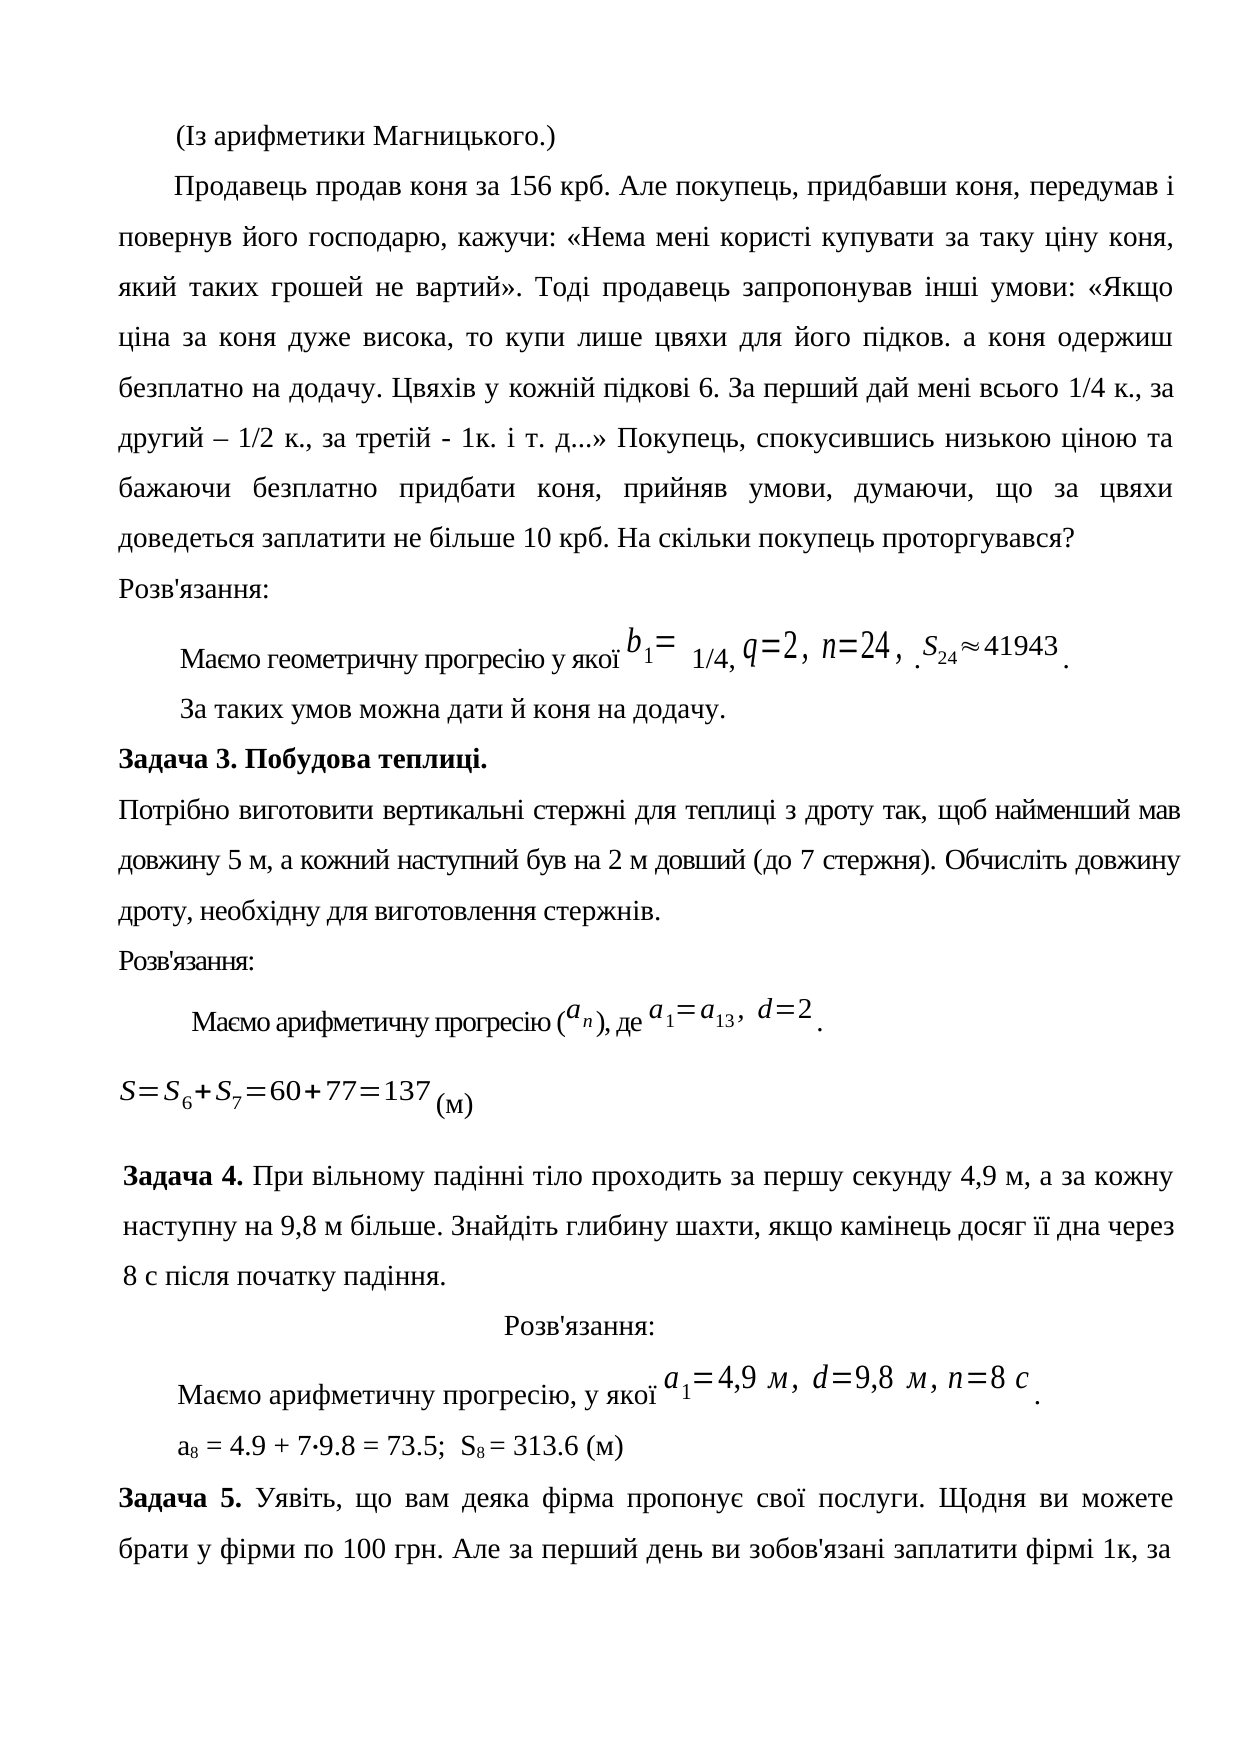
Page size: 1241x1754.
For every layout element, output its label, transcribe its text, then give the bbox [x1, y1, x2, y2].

text a8 = 4.9 + 7·9.8 = 73.5; S8 = 313.6 (м) [177, 1427, 1181, 1463]
text Розв'язання: [504, 1308, 1181, 1342]
text Задача 3. Побудова теплиці. [118, 742, 1181, 775]
text Розв'язання: [118, 943, 1181, 976]
text Маємо арифметичну прогресію (), де . [191, 993, 1181, 1038]
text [118, 1481, 1174, 1564]
text Розв'язання: [118, 571, 1174, 604]
text Продавець продав коня за 156 крб. Але покупець, придбавши коня, передумав і повернув його господарю, кажучи: «Нема мені користі купувати за таку ціну коня, який таких грошей не вартий». Тоді продавець запропонував інші умови: «Якщо ціна за коня дуже висока, то купи лише цвяхи для його підков. а коня одержиш безплатно на додачу. Цвяхів у кожній підкові 6. За перший дай мені всього 1/4 к., за другий – 1/2 к., за третій - 1к. і т. д...» Покупець, спокусившись низькою ціною та бажаючи безплатно придбати коня, прийняв умови, думаючи, що за цвяхи доведеться заплатити не більше 10 крб. На скільки покупець проторгувався? [118, 168, 1174, 554]
text Задача 4. При вільному падінні тіло проходить за першу секунду 4,9 м, а за кожну наступну на 9,8 м більше. Знайдіть глибину шахти, якщо камінець досяг її дна через 8 с після початку падіння. [123, 1158, 1176, 1292]
text Маємо геометричну прогресію у якої 1/4, .. [179, 621, 1189, 674]
text (м) [118, 1075, 1181, 1120]
text Маємо арифметичну прогресію, у якої . [177, 1359, 1181, 1410]
text (Із арифметики Магницького.) [176, 118, 1181, 152]
text За таких умов можна дати й коня на додачу. [179, 691, 1181, 725]
text Потрібно виготовити вертикальні стержні для теплиці з дроту так, щоб найменший мав довжину 5 м, а кожний наступний був на 2 м довший (до 7 стержня). Обчисліть довжину дроту, необхідну для виготовлення стержнів. [118, 792, 1181, 926]
